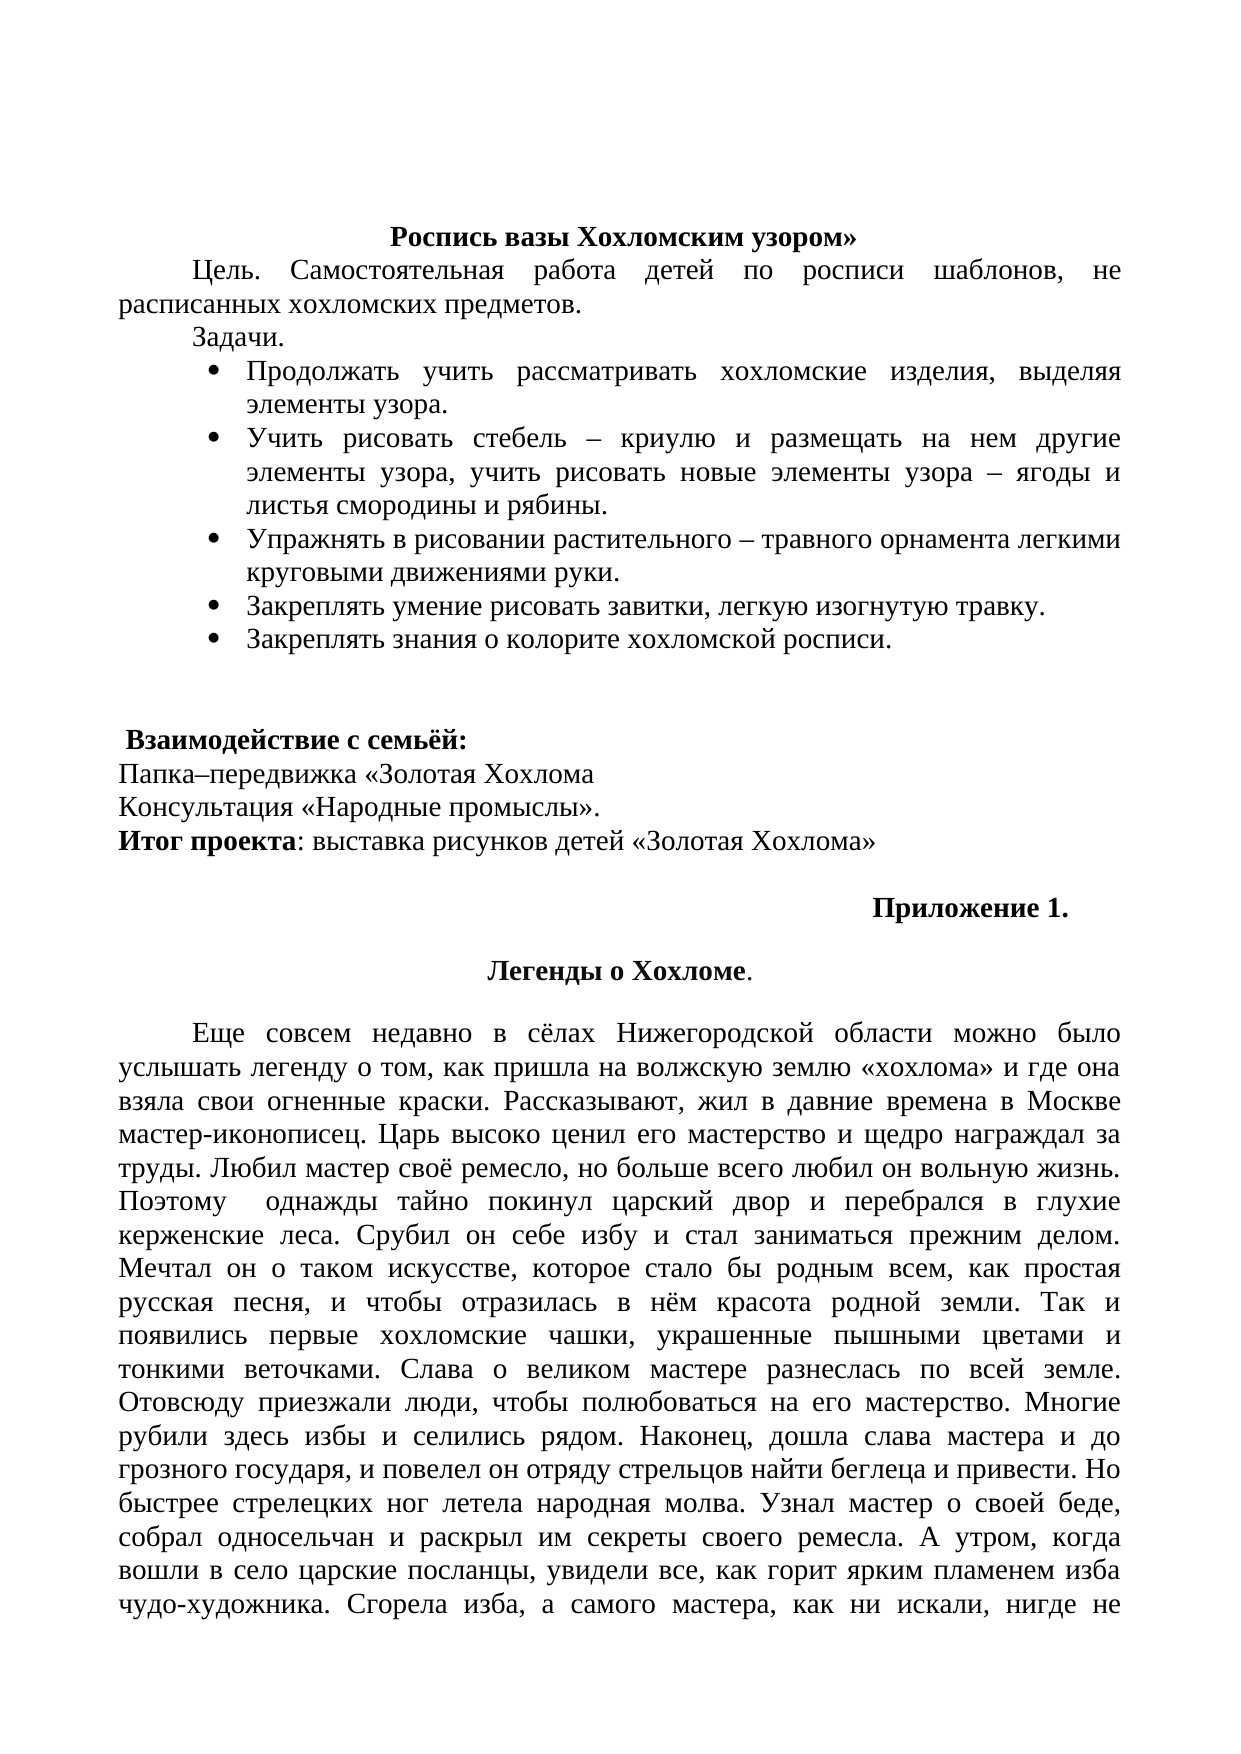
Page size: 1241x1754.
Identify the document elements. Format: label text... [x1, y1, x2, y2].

text Приложение 1. [856, 890, 1122, 924]
list Закреплять знания о колорите хохломской росписи. [209, 622, 1122, 655]
text Итог проекта: выставка рисунков детей «Золотая Хохлома» [118, 823, 1122, 857]
list Упражнять в рисовании растительного – травного орнамента легкими круговыми движениями руки. [209, 521, 1122, 588]
text Цель. Самостоятельная работа детей по росписи шаблонов, не расписанных хохломских предметов. [118, 252, 1122, 319]
list Учить рисовать стебель – криулю и размещать на нем другие элементы узора, учить рисовать новые элементы узора – ягоды и листья смородины и рябины. [209, 420, 1122, 521]
text Взаимодействие с семьёй: [118, 722, 1122, 756]
list Закреплять умение рисовать завитки, легкую изогнутую травку. [209, 588, 1122, 622]
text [118, 1016, 1122, 1619]
list Продолжать учить рассматривать хохломские изделия, выделяя элементы узора. [209, 353, 1122, 420]
text Консультация «Народные промыслы». [118, 789, 1122, 823]
text Папка–передвижка «Золотая Хохлома [118, 756, 1122, 789]
text Роспись вазы Хохломским узором» [118, 219, 1122, 252]
text Задачи. [118, 319, 1122, 353]
text Легенды о Хохломе. [118, 953, 1122, 986]
